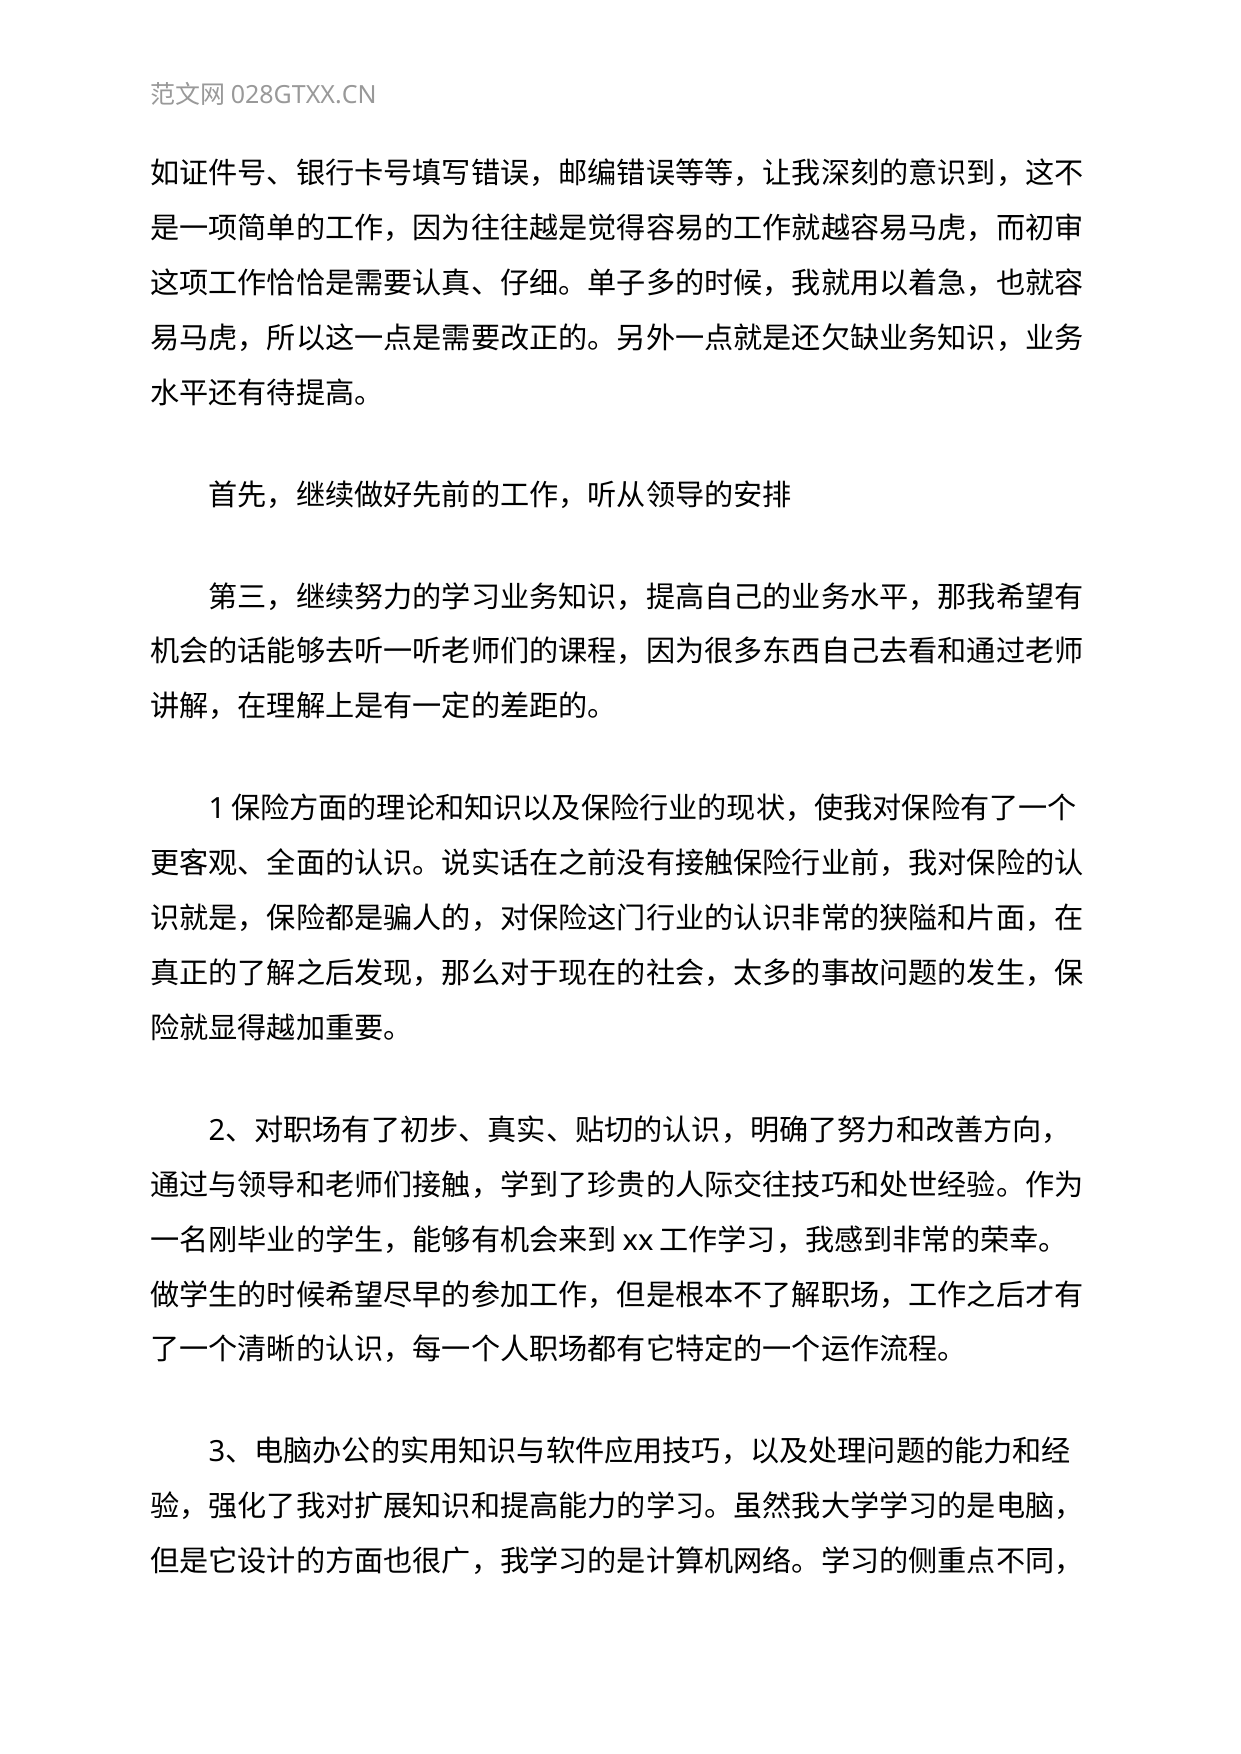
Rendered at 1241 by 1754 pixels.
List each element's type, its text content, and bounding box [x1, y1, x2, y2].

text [150, 150, 1090, 412]
text 第三，继续努力的学习业务知识，提高自己的业务水平，那我希望有机会的话能够去听一听老师们的课程，因为很多东西自己去看和通过老师讲解，在理解上是有一定的差距的。 [150, 573, 1090, 725]
text 首先，继续做好先前的工作，听从领导的安排 [150, 471, 1090, 514]
text 2、对职场有了初步、真实、贴切的认识，明确了努力和改善方向，通过与领导和老师们接触，学到了珍贵的人际交往技巧和处世经验。作为一名刚毕业的学生，能够有机会来到xx工作学习，我感到非常的荣幸。做学生的时候希望尽早的参加工作，但是根本不了解职场，工作之后才有了一个清晰的认识，每一个人职场都有它特定的一个运作流程。 [150, 1106, 1090, 1368]
text 1保险方面的理论和知识以及保险行业的现状，使我对保险有了一个更客观、全面的认识。说实话在之前没有接触保险行业前，我对保险的认识就是，保险都是骗人的，对保险这门行业的认识非常的狭隘和片面，在真正的了解之后发现，那么对于现在的社会，太多的事故问题的发生，保险就显得越加重要。 [150, 785, 1090, 1047]
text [150, 1428, 1090, 1580]
